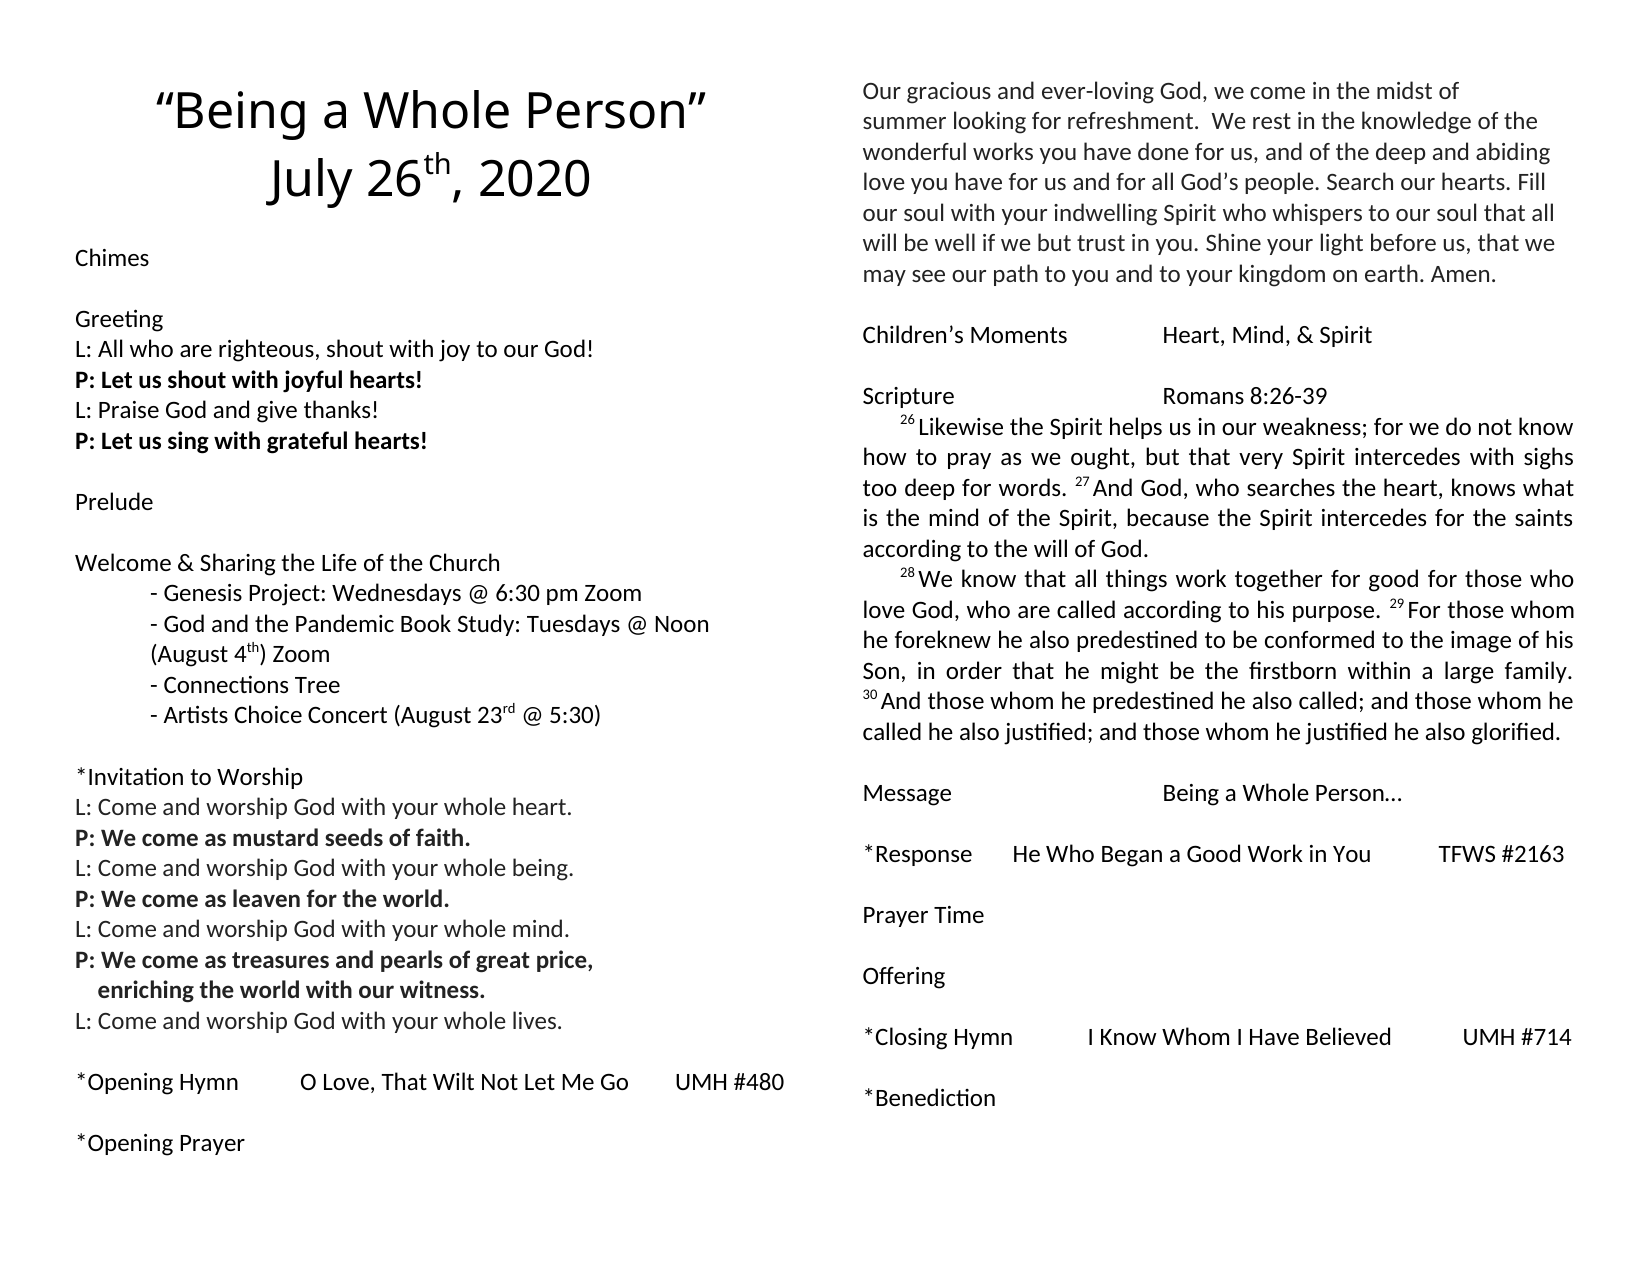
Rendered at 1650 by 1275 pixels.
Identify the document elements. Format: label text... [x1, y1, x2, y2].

text *Opening Hymn O Love, That Wilt Not Let Me Go UMH #480 [75, 1066, 787, 1096]
text - God and the Pandemic Book Study: Tuesdays @ Noon [75, 608, 787, 638]
text (August 4th) Zoom [75, 638, 787, 669]
text Chimes [75, 242, 787, 272]
text Message Being a Whole Person… [862, 777, 1575, 807]
text *Benediction [862, 1082, 1575, 1113]
text L: Praise God and give thanks! [75, 394, 787, 425]
text Children’s Moments Heart, Mind, & Spirit [862, 319, 1575, 350]
text 26 Likewise the Spirit helps us in our weakness; for we do not know how to pray as we ought, but that very Spirit intercedes with sighs too deep for words. 27 And God, who searches the heart, knows what is the mind of the Spirit, because the Spirit intercedes for the saints according to the will of God. [862, 411, 1575, 563]
text “Being a Whole Person” [75, 75, 787, 143]
text July 26th, 2020 [75, 143, 787, 211]
text Greeting [75, 303, 787, 333]
text Welcome & Sharing the Life of the Church [75, 547, 787, 577]
text *Invitation to Worship [75, 761, 787, 791]
text - Artists Choice Concert (August 23rd @ 5:30) [75, 699, 787, 730]
text Prayer Time [862, 899, 1575, 929]
text *Closing Hymn I Know Whom I Have Believed UMH #714 [862, 1021, 1575, 1052]
text *Opening Prayer [75, 1127, 787, 1157]
text P: Let us sing with grateful hearts! [75, 425, 787, 455]
text P: Let us shout with joyful hearts! [75, 364, 787, 394]
text *Response He Who Began a Good Work in You TFWS #2163 [862, 838, 1575, 868]
text 28 We know that all things work together for good for those who love God, who are called according to his purpose. 29 For those whom he foreknew he also predestined to be conformed to the image of his Son, in order that he might be the firstborn within a large family. 30 And those whom he predestined he also called; and those whom he called he also justified; and those whom he justified he also glorified. [862, 563, 1575, 746]
text Offering [862, 960, 1575, 991]
text - Genesis Project: Wednesdays @ 6:30 pm Zoom [75, 577, 787, 608]
text - Connections Tree [75, 669, 787, 699]
text Scripture Romans 8:26-39 [862, 380, 1575, 411]
text L: Come and worship God with your whole heart. P: We come as mustard seeds of faith. L: Come and worship God with your whole being. P: We come as leaven for the world. L: Come and worship God with your whole mind. P: We come as treasures and pearls of great price, enriching the world with our witness. L: Come and worship God with your whole lives. [75, 791, 787, 1035]
text L: ﻿All who are righteous, shout with joy to our God! [75, 333, 787, 364]
text Prelude [75, 486, 787, 516]
